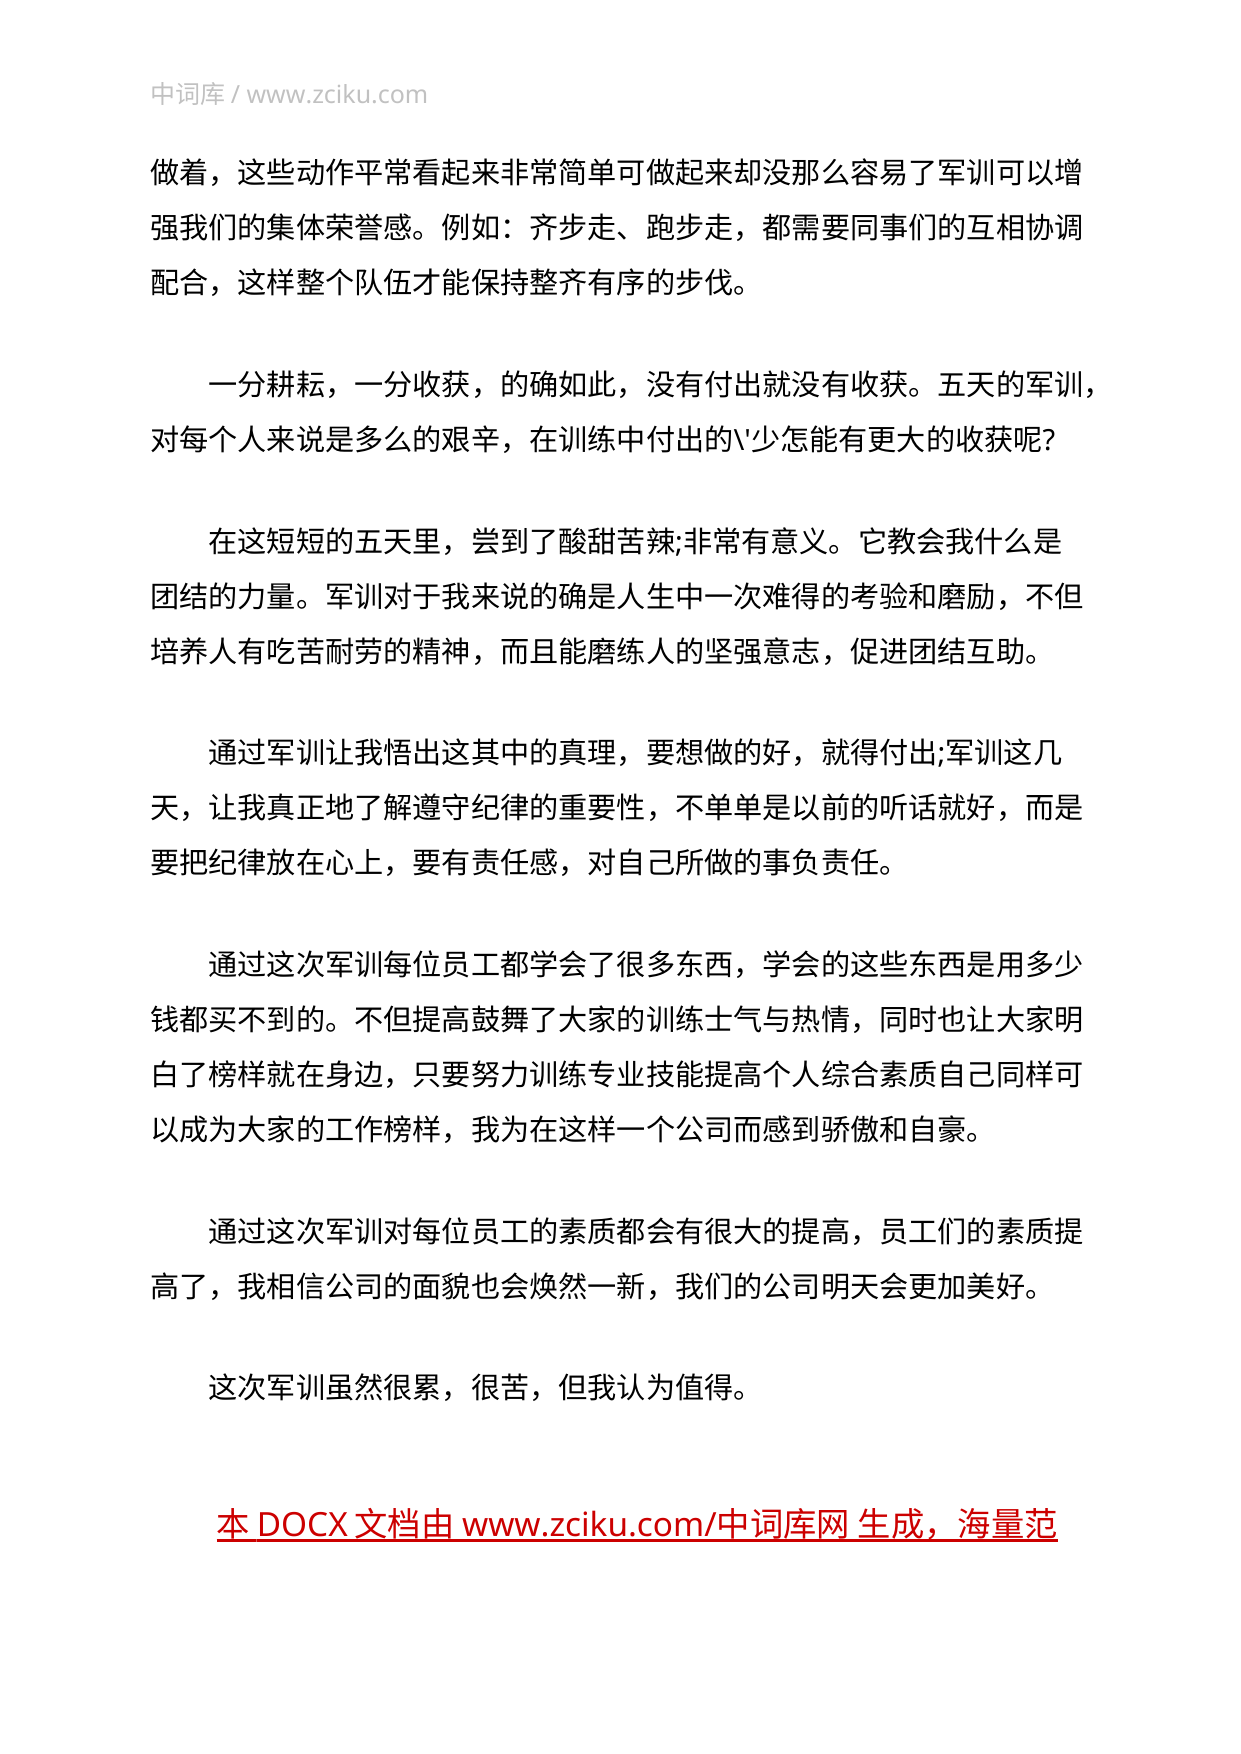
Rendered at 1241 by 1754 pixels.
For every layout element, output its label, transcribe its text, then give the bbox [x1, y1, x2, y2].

text 通过军训让我悟出这其中的真理，要想做的好，就得付出;军训这几天，让我真正地了解遵守纪律的重要性，不单单是以前的听话就好，而是要把纪律放在心上，要有责任感，对自己所做的事负责任。 [150, 730, 1090, 882]
text 这次军训虽然很累，很苦，但我认为值得。 [150, 1365, 1090, 1407]
text 通过这次军训每位员工都学会了很多东西，学会的这些东西是用多少钱都买不到的。不但提高鼓舞了大家的训练士气与热情，同时也让大家明白了榜样就在身边，只要努力训练专业技能提高个人综合素质自己同样可以成为大家的工作榜样，我为在这样一个公司而感到骄傲和自豪。 [150, 942, 1090, 1149]
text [150, 1498, 1090, 1546]
text 在这短短的五天里，尝到了酸甜苦辣;非常有意义。它教会我什么是团结的力量。军训对于我来说的确是人生中一次难得的考验和磨励，不但培养人有吃苦耐劳的精神，而且能磨练人的坚强意志，促进团结互助。 [150, 518, 1090, 671]
text 通过这次军训对每位员工的素质都会有很大的提高，员工们的素质提高了，我相信公司的面貌也会焕然一新，我们的公司明天会更加美好。 [150, 1208, 1090, 1305]
text 一分耕耘，一分收获，的确如此，没有付出就没有收获。五天的军训，对每个人来说是多么的艰辛，在训练中付出的\'少怎能有更大的收获呢? [150, 362, 1090, 459]
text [150, 150, 1090, 302]
